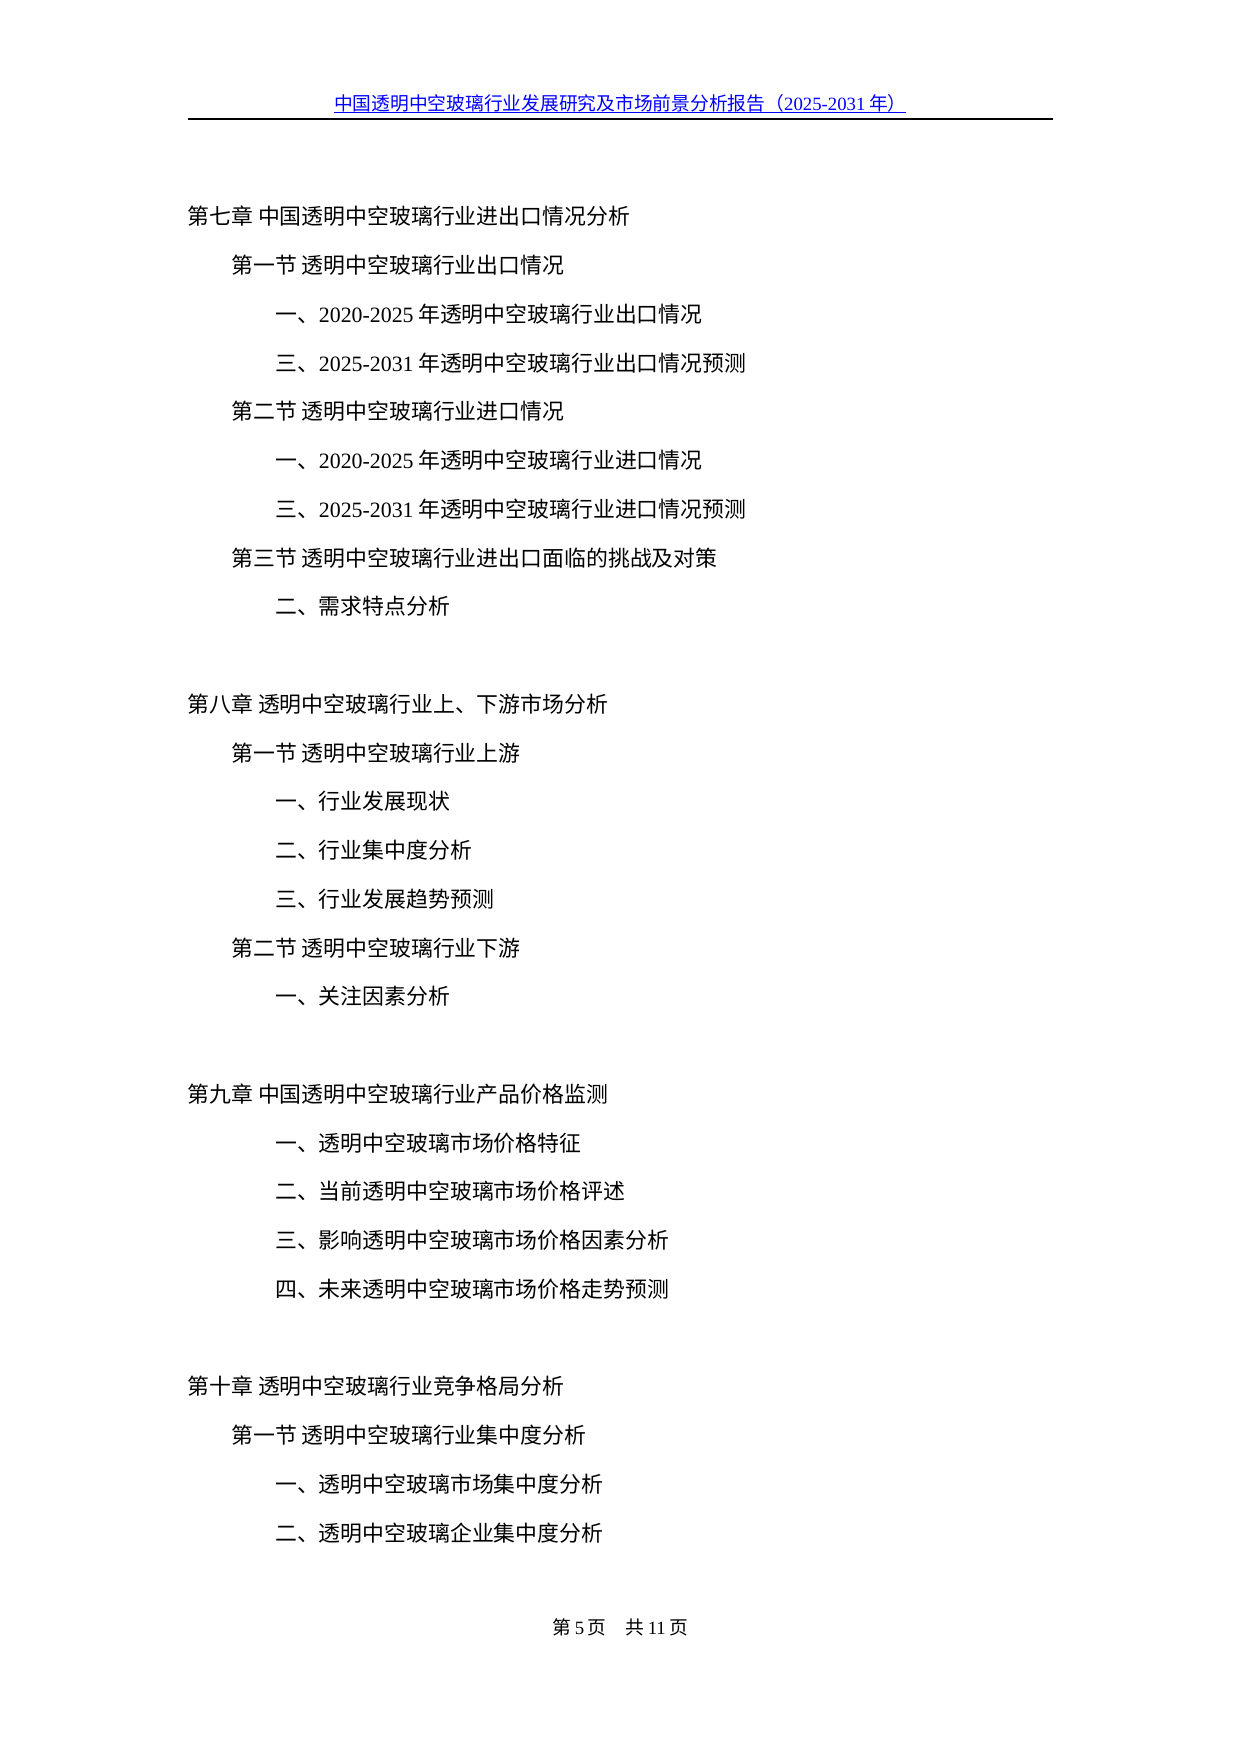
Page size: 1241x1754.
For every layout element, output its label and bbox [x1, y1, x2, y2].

text [187, 150, 1053, 1548]
